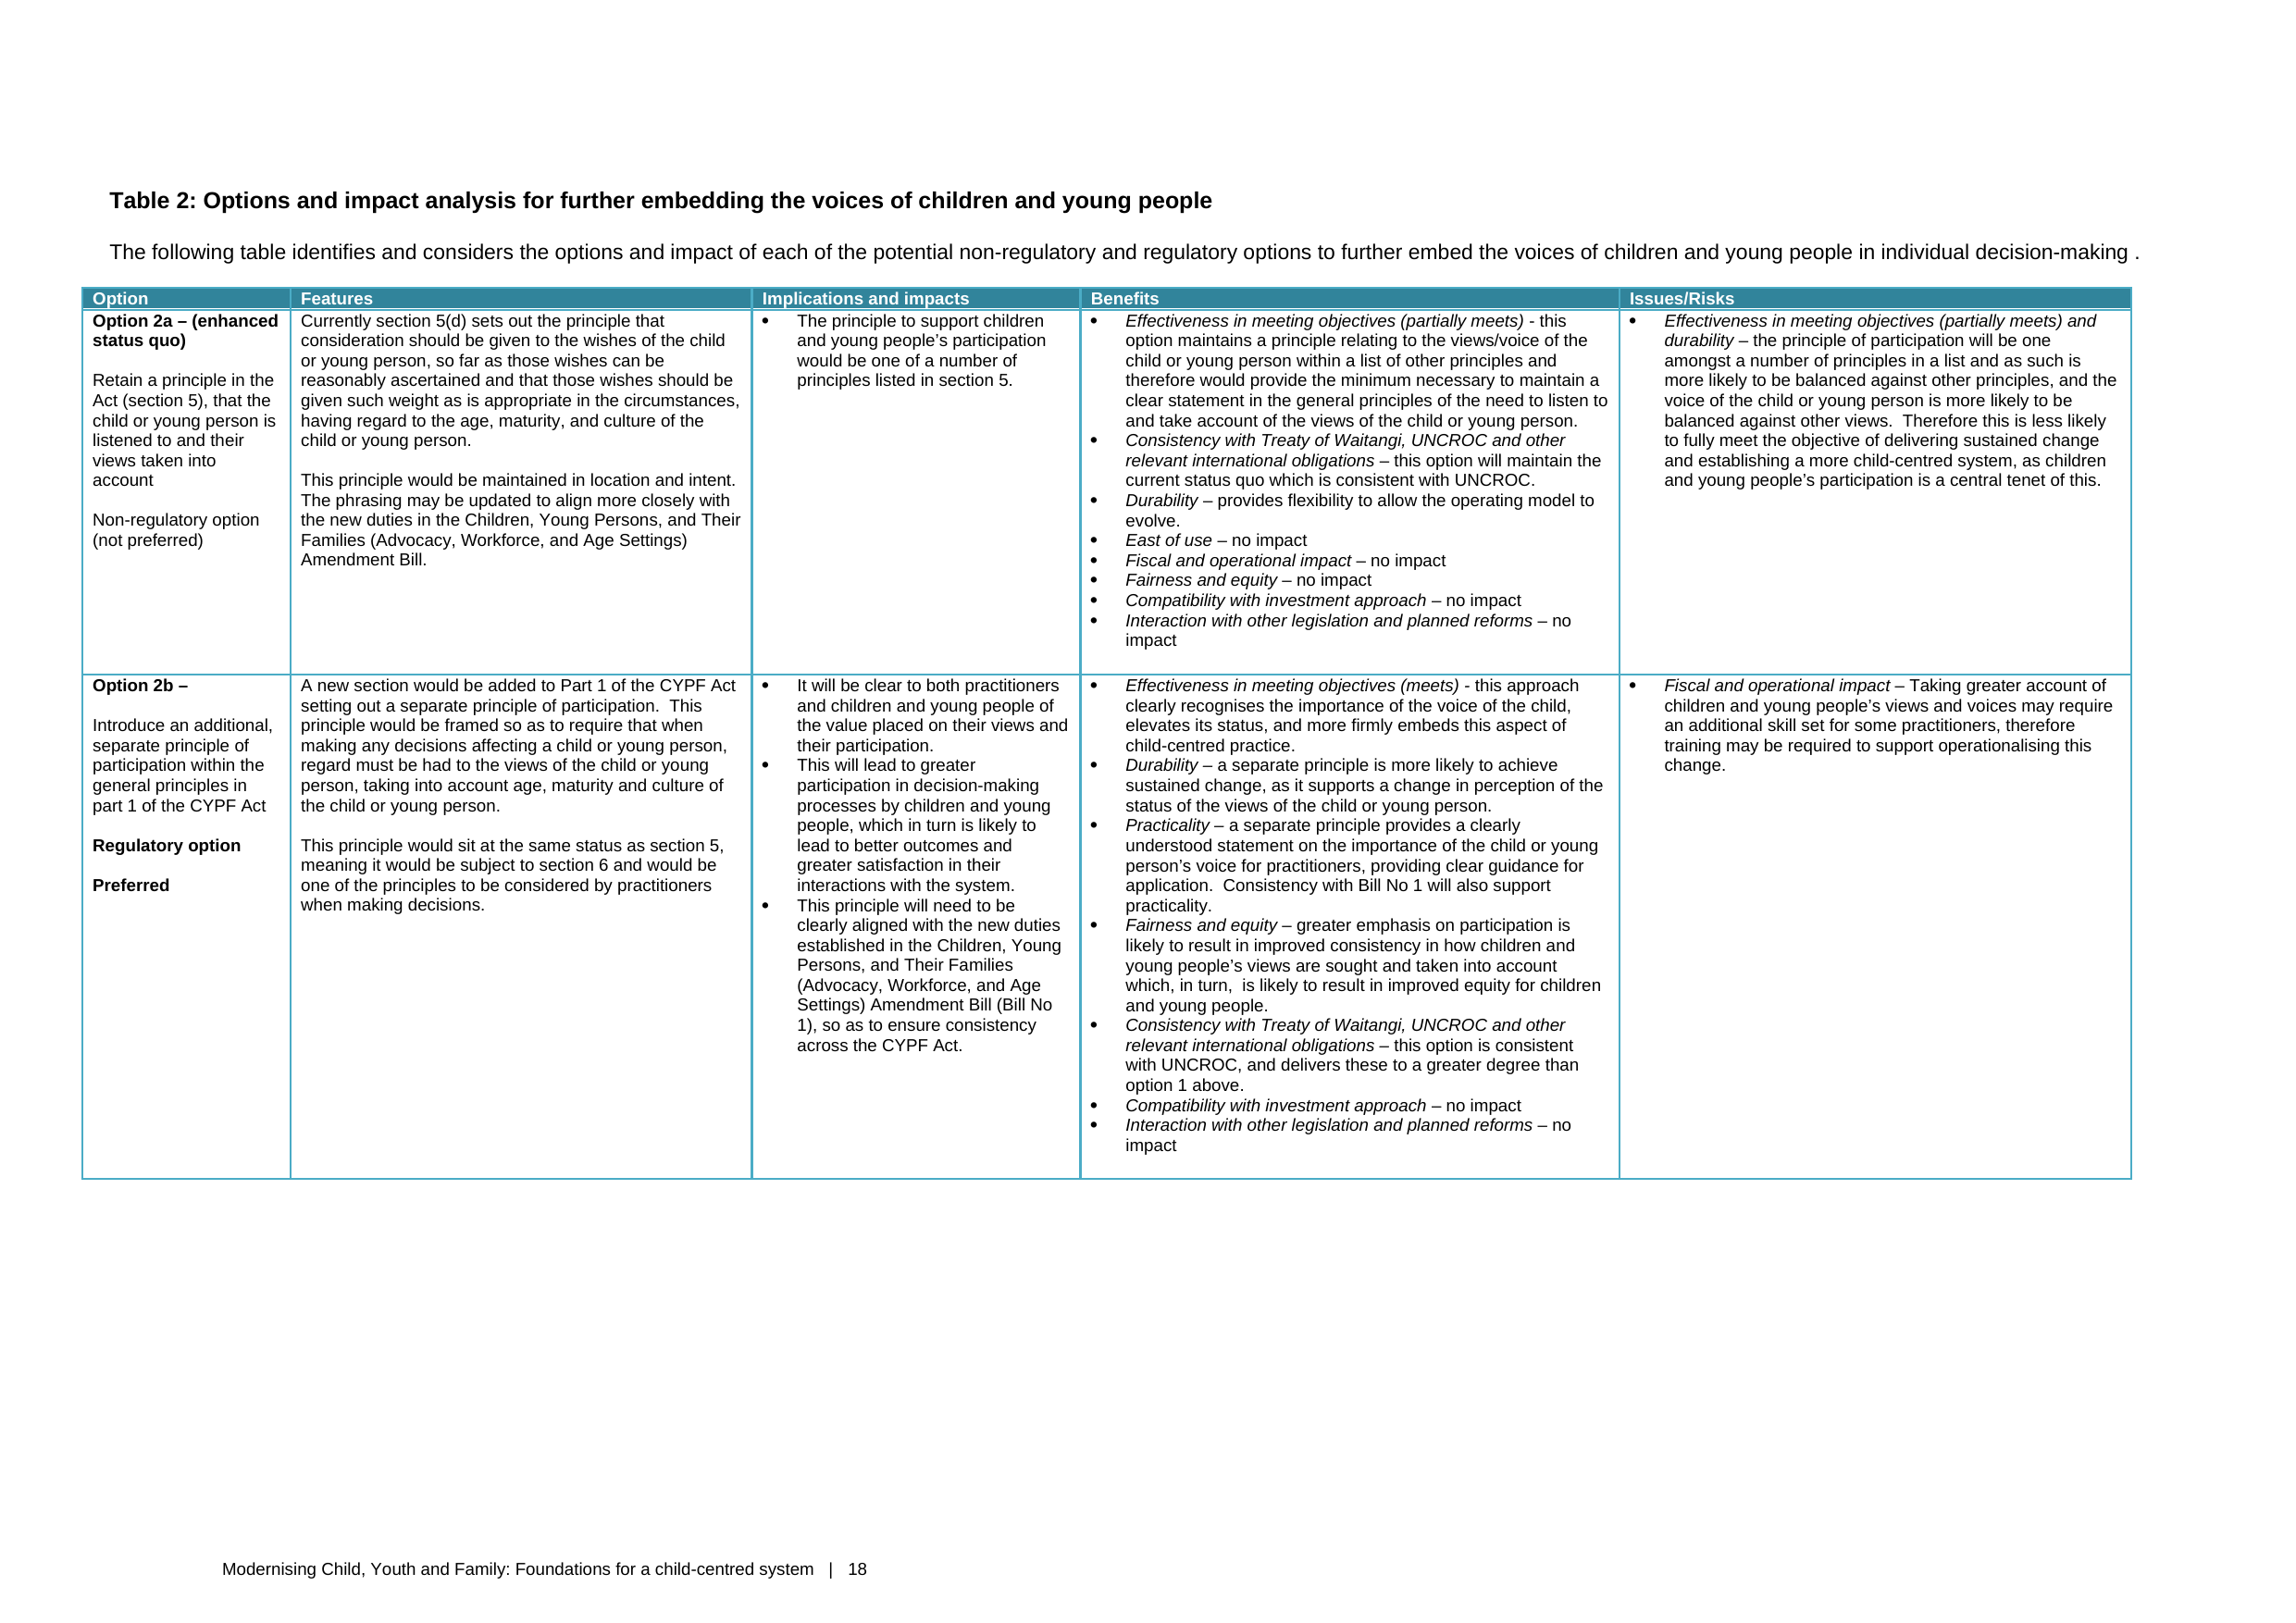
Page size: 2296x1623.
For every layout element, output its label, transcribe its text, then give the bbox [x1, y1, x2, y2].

subtitle Table 2: Options and impact analysis for further embedding the voices of children and young people [109, 187, 2159, 214]
table_cell Fiscal and operational impact – Taking greater account of children and young people’s views and voices may require an additional skill set for some practitioners, therefore training may be required to support operationalising this change. [1620, 675, 2130, 1178]
table_header Option [83, 289, 290, 308]
text The following table identifies and considers the options and impact of each of the potential non-regulatory and regulatory options to further embed the voices of children and young people in individual decision-making . [109, 237, 2159, 264]
table_cell Effectiveness in meeting objectives (meets) - this approach clearly recognises the importance of the voice of the child, elevates its status, and more firmly embeds this aspect of child-centred practice. Durability – a separate principle is more likely to achieve sustained change, as it supports a change in perception of the status of the views of the child or young person. Practicality – a separate principle provides a clearly understood statement on the importance of the child or young person’s voice for practitioners, providing clear guidance for application. Consistency with Bill No 1 will also support practicality. Fairness and equity – greater emphasis on participation is likely to result in improved consistency in how children and young people’s views are sought and taken into account which, in turn, is likely to result in improved equity for children and young people. Consistency with Treaty of Waitangi, UNCROC and other relevant international obligations – this option is consistent with UNCROC, and delivers these to a greater degree than option 1 above. Compatibility with investment approach – no impact Interaction with other legislation and planned reforms – no impact [1082, 675, 1619, 1178]
table_cell Effectiveness in meeting objectives (partially meets) and durability – the principle of participation will be one amongst a number of principles in a list and as such is more likely to be balanced against other principles, and the voice of the child or young person is more likely to be balanced against other views. Therefore this is less likely to fully meet the objective of delivering sustained change and establishing a more child-centred system, as children and young people’s participation is a central tenet of this. [1620, 311, 2130, 674]
table_header Issues/Risks [1620, 289, 2130, 308]
table_cell Option 2b – Introduce an additional, separate principle of participation within the general principles in part 1 of the CYPF Act Regulatory option Preferred [83, 675, 290, 1178]
table_cell A new section would be added to Part 1 of the CYPF Act setting out a separate principle of participation. This principle would be framed so as to require that when making any decisions affecting a child or young person, regard must be had to the views of the child or young person, taking into account age, maturity and culture of the child or young person. This principle would sit at the same status as section 5, meaning it would be subject to section 6 and would be one of the principles to be considered by practitioners when making decisions. [292, 675, 751, 1178]
table_cell Effectiveness in meeting objectives (partially meets) - this option maintains a principle relating to the views/voice of the child or young person within a list of other principles and therefore would provide the minimum necessary to maintain a clear statement in the general principles of the need to listen to and take account of the views of the child or young person. Consistency with Treaty of Waitangi, UNCROC and other relevant international obligations – this option will maintain the current status quo which is consistent with UNCROC. Durability – provides flexibility to allow the operating model to evolve. East of use – no impact Fiscal and operational impact – no impact Fairness and equity – no impact Compatibility with investment approach – no impact Interaction with other legislation and planned reforms – no impact [1082, 311, 1619, 674]
table_header Implications and impacts [753, 289, 1079, 308]
table_cell Option 2a – (enhanced status quo) Retain a principle in the Act (section 5), that the child or young person is listened to and their views taken into account Non-regulatory option (not preferred) [83, 311, 290, 674]
table_header Benefits [1082, 289, 1619, 308]
table_cell It will be clear to both practitioners and children and young people of the value placed on their views and their participation. This will lead to greater participation in decision-making processes by children and young people, which in turn is likely to lead to better outcomes and greater satisfaction in their interactions with the system. This principle will need to be clearly aligned with the new duties established in the Children, Young Persons, and Their Families (Advocacy, Workforce, and Age Settings) Amendment Bill (Bill No 1), so as to ensure consistency across the CYPF Act. [753, 675, 1079, 1178]
table_cell The principle to support children and young people’s participation would be one of a number of principles listed in section 5. [753, 311, 1079, 674]
table_cell Currently section 5(d) sets out the principle that consideration should be given to the wishes of the child or young person, so far as those wishes can be reasonably ascertained and that those wishes should be given such weight as is appropriate in the circumstances, having regard to the age, maturity, and culture of the child or young person. This principle would be maintained in location and intent. The phrasing may be updated to align more closely with the new duties in the Children, Young Persons, and Their Families (Advocacy, Workforce, and Age Settings) Amendment Bill. [292, 311, 751, 674]
table_header Features [292, 289, 751, 308]
